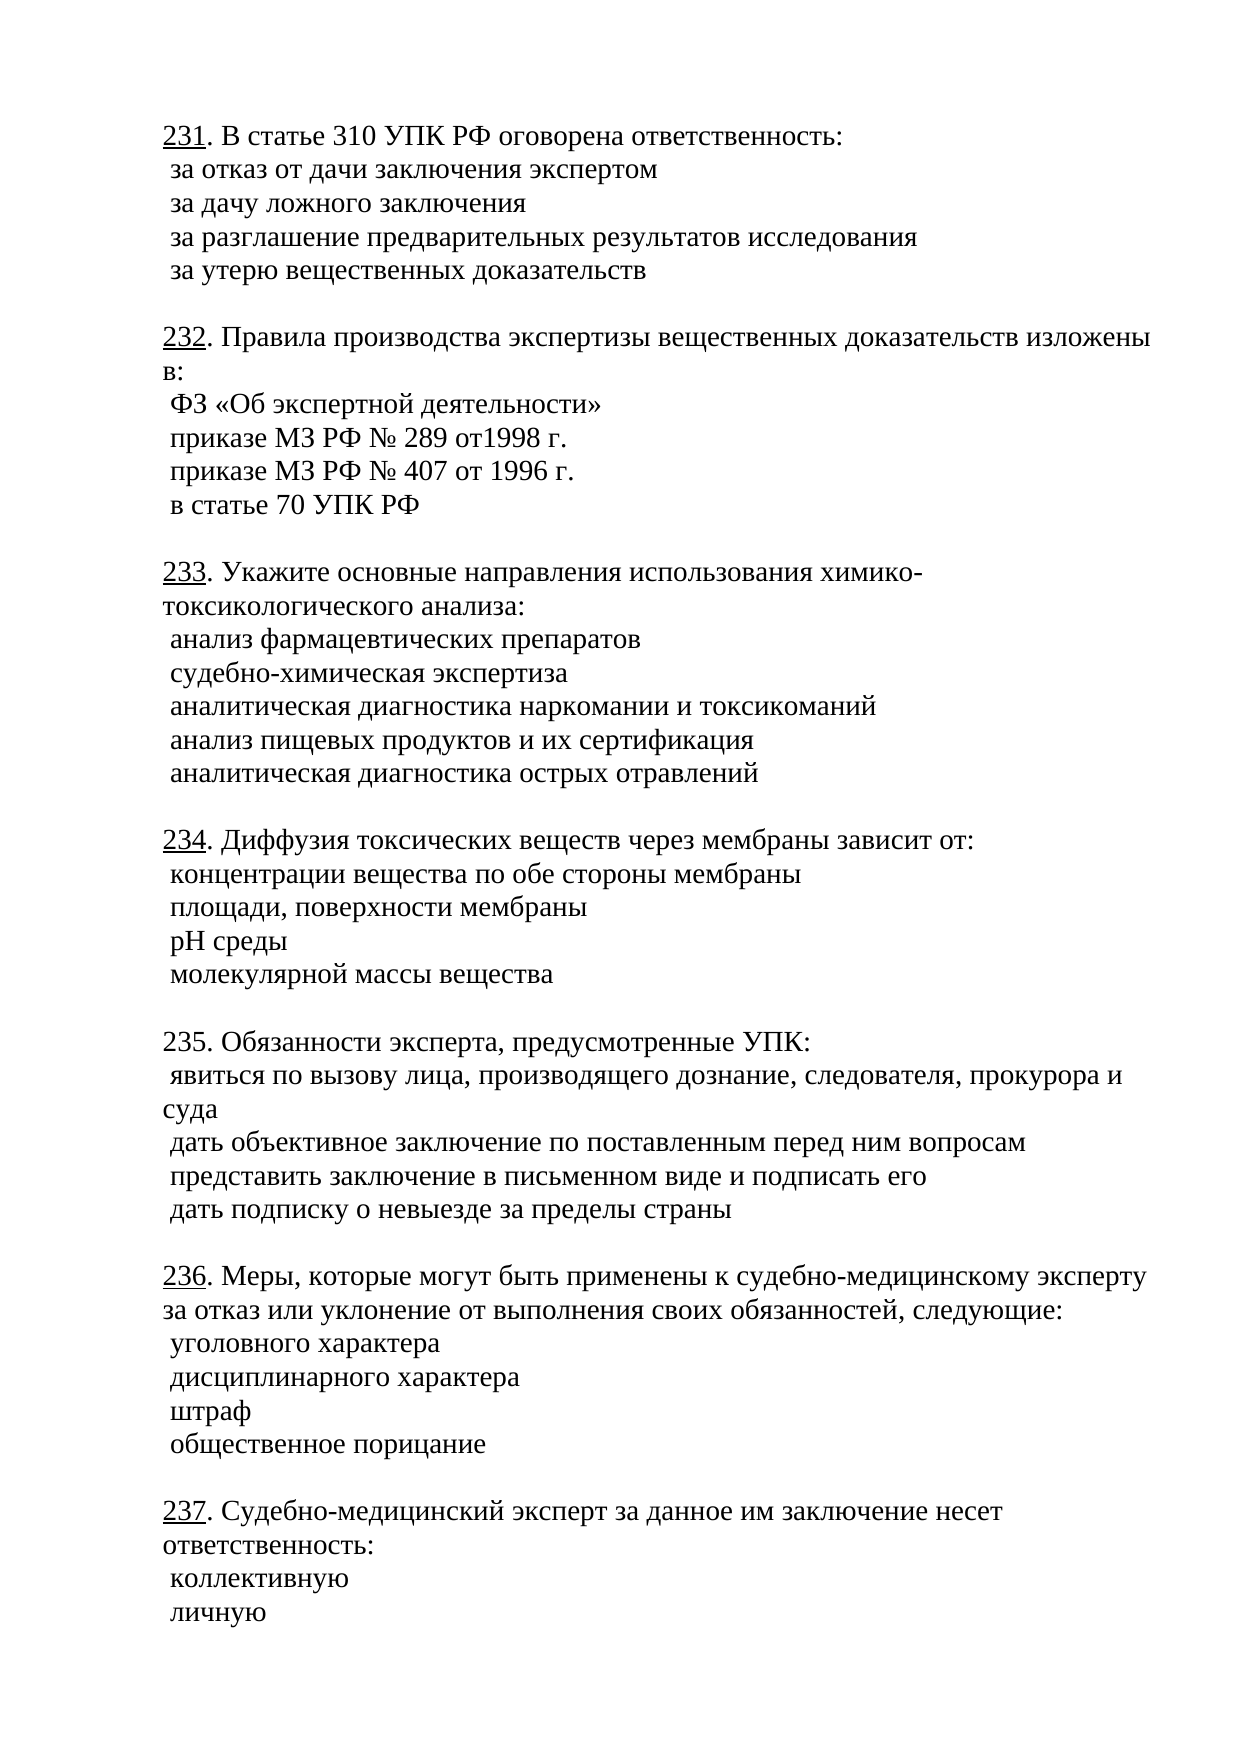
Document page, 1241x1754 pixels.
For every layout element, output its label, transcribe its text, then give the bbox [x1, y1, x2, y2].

text за утерю вещественных доказательств [162, 252, 1161, 286]
text дать объективное заключение по поставленным перед ним вопросам [162, 1124, 1152, 1158]
text приказе МЗ РФ № 407 от . [162, 453, 1161, 487]
text судебно-химическая экспертиза [162, 655, 1150, 688]
text дать подписку о невыезде за пределы страны [162, 1191, 1152, 1225]
text рН среды [162, 923, 1150, 957]
text личную [162, 1594, 1152, 1627]
text общественное порицание [162, 1426, 1152, 1460]
text представить заключение в письменном виде и подписать его [162, 1158, 1152, 1191]
text штраф [162, 1393, 1152, 1426]
text 235. Обязанности эксперта, предусмотренные УПК: [162, 1024, 1152, 1057]
text 234. Диффузия токсических веществ через мембраны зависит от: [162, 822, 1150, 856]
text 231. В статье 310 УПК РФ оговорена ответственность: [162, 118, 1161, 152]
text ФЗ «Об экспертной деятельности» [162, 386, 1161, 420]
text анализ пищевых продуктов и их сертификация [162, 722, 1150, 755]
text 237. Судебно-медицинский эксперт за данное им заключение несет ответственность: [162, 1493, 1152, 1560]
text коллективную [162, 1560, 1152, 1594]
text за разглашение предварительных результатов исследования [162, 219, 1161, 252]
text дисциплинарного характера [162, 1359, 1152, 1393]
text за отказ от дачи заключения экспертом [162, 152, 1161, 185]
text молекулярной массы вещества [162, 957, 1150, 990]
text явиться по вызову лица, производящего дознание, следователя, прокурора и суда [162, 1057, 1152, 1124]
text концентрации вещества по обе стороны мембраны [162, 856, 1150, 889]
text площади, поверхности мембраны [162, 889, 1150, 923]
text аналитическая диагностика наркомании и токсикоманий [162, 688, 1150, 722]
text анализ фармацевтических препаратов [162, 621, 1150, 655]
text 236. Меры, которые могут быть применены к судебно-медицинскому эксперту за отказ или уклонение от выполнения своих обязанностей, следующие: [162, 1258, 1152, 1326]
text уголовного характера [162, 1326, 1152, 1359]
text 233. Укажите основные направления использования химико-токсикологического анализа: [162, 554, 1150, 621]
text 232. Правила производства экспертизы вещественных доказательств изложены в: [162, 319, 1161, 386]
text в статье 70 УПК РФ [162, 487, 1161, 521]
text аналитическая диагностика острых отравлений [162, 755, 1150, 789]
text приказе МЗ РФ № 289 от1998 г. [162, 420, 1161, 453]
text за дачу ложного заключения [162, 185, 1161, 219]
